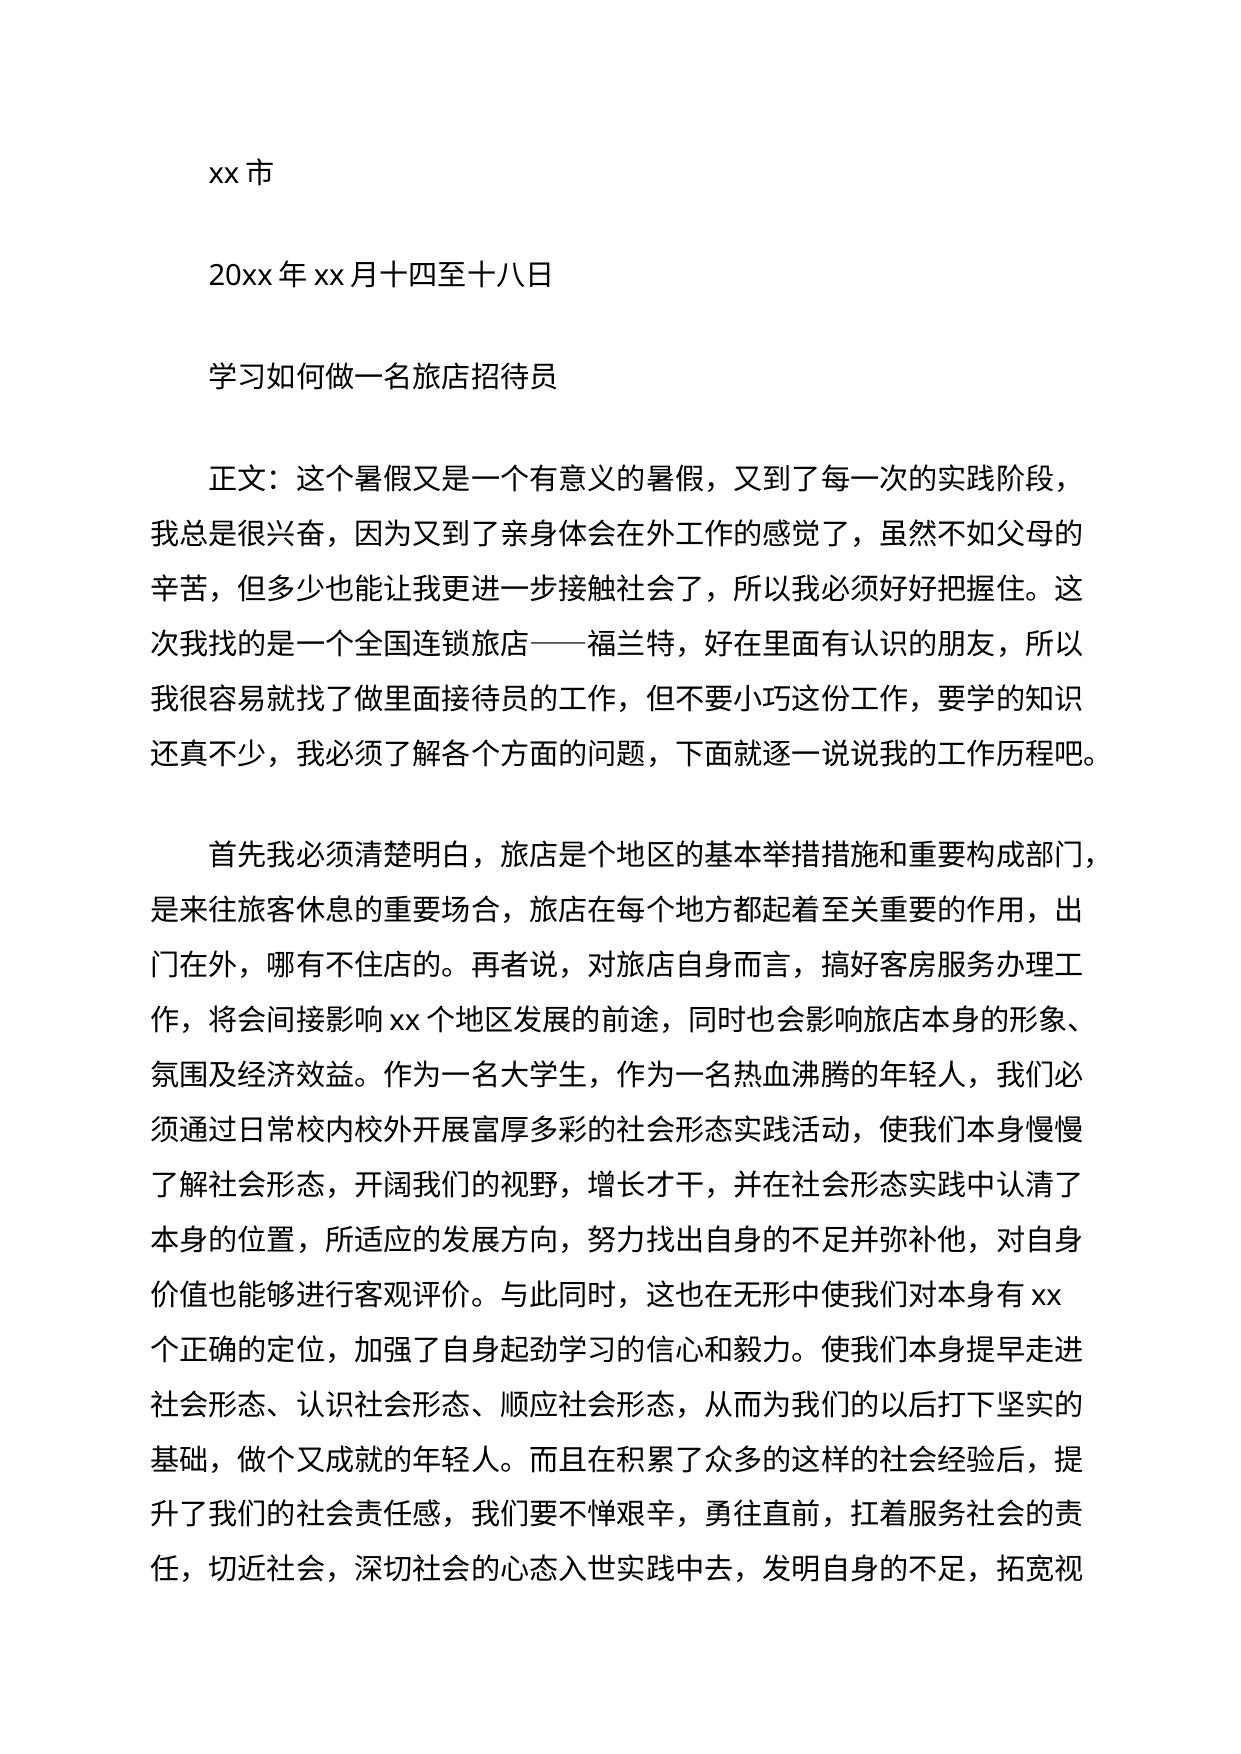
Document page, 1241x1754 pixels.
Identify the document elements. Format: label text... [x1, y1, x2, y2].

text xx市 [150, 150, 1090, 192]
text 学习如何做一名旅店招待员 [150, 354, 1090, 396]
text 正文：这个暑假又是一个有意义的暑假，又到了每一次的实践阶段，我总是很兴奋，因为又到了亲身体会在外工作的感觉了，虽然不如父母的辛苦，但多少也能让我更进一步接触社会了，所以我必须好好把握住。这次我找的是一个全国连锁旅店——福兰特，好在里面有认识的朋友，所以我很容易就找了做里面接待员的工作，但不要小巧这份工作，要学的知识还真不少，我必须了解各个方面的问题，下面就逐一说说我的工作历程吧。 [150, 456, 1090, 772]
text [150, 832, 1090, 1588]
text 20xx年xx月十四至十八日 [150, 252, 1090, 294]
